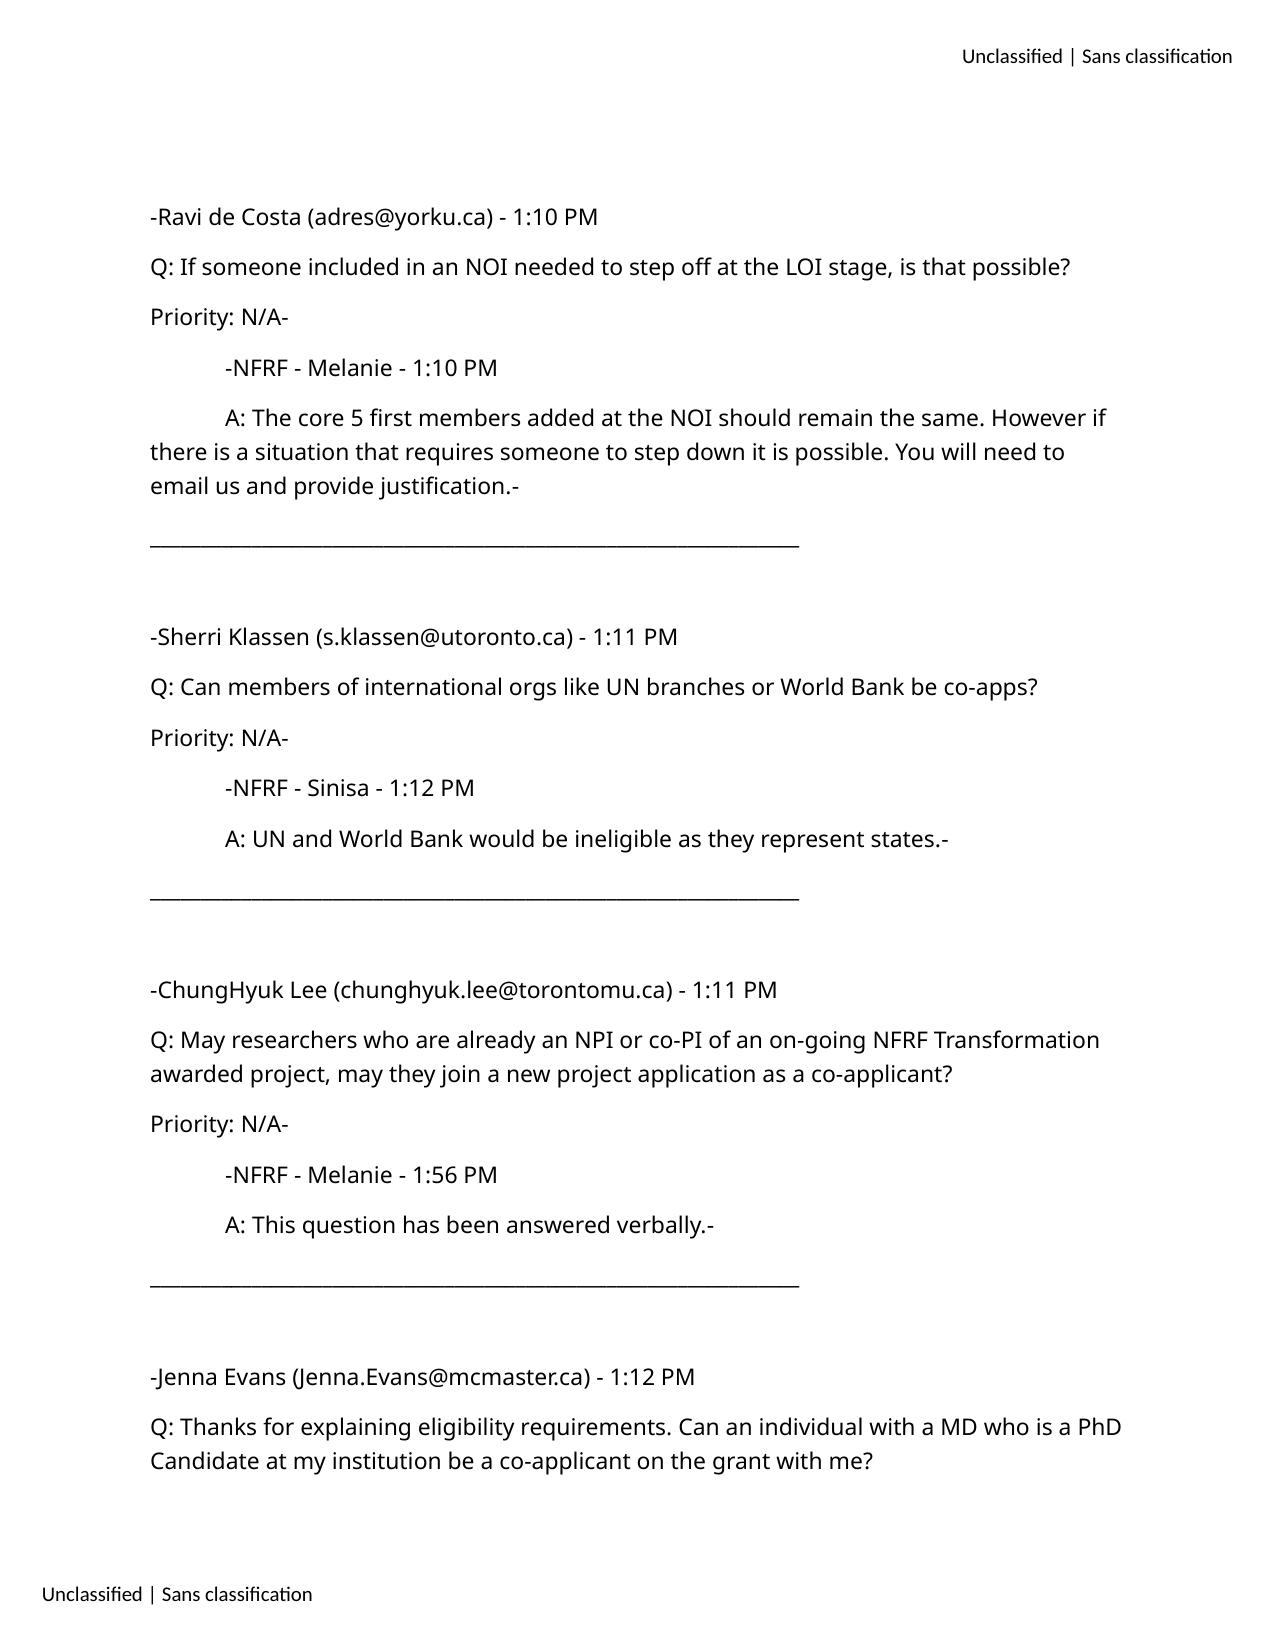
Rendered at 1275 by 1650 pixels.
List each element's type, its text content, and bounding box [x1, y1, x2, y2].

text A: This question has been answered verbally.- [150, 1209, 1125, 1240]
text -Sherri Klassen (s.klassen@utoronto.ca) - 1:11 PM [150, 621, 1125, 652]
text Priority: N/A- [150, 301, 1125, 332]
text Priority: N/A- [150, 722, 1125, 753]
text ________________________________________________________________ [150, 520, 1125, 551]
text -NFRF - Sinisa - 1:12 PM [150, 772, 1125, 803]
text A: The core 5 first members added at the NOI should remain the same. However if there is a situation that requires someone to step down it is possible. You will need to email us and provide justification.- [150, 402, 1125, 501]
text -NFRF - Melanie - 1:10 PM [150, 352, 1125, 383]
text -Ravi de Costa (adres@yorku.ca) - 1:10 PM [150, 200, 1125, 232]
text Q: May researchers who are already an NPI or co-PI of an on-going NFRF Transformation awarded project, may they join a new project application as a co-applicant? [150, 1024, 1125, 1089]
text Q: Thanks for explaining eligibility requirements. Can an individual with a MD who is a PhD Candidate at my institution be a co-applicant on the grant with me? [150, 1411, 1125, 1476]
text ________________________________________________________________ [150, 873, 1125, 904]
text -NFRF - Melanie - 1:56 PM [150, 1159, 1125, 1190]
text -ChungHyuk Lee (chunghyuk.lee@torontomu.ca) - 1:11 PM [150, 974, 1125, 1005]
text Q: If someone included in an NOI needed to step off at the LOI stage, is that possible? [150, 251, 1125, 282]
text Q: Can members of international orgs like UN branches or World Bank be co-apps? [150, 671, 1125, 702]
text -Jenna Evans (Jenna.Evans@mcmaster.ca) - 1:12 PM [150, 1360, 1125, 1392]
text ________________________________________________________________ [150, 1259, 1125, 1291]
text Priority: N/A- [150, 1108, 1125, 1139]
text A: UN and World Bank would be ineligible as they represent states.- [150, 822, 1125, 854]
